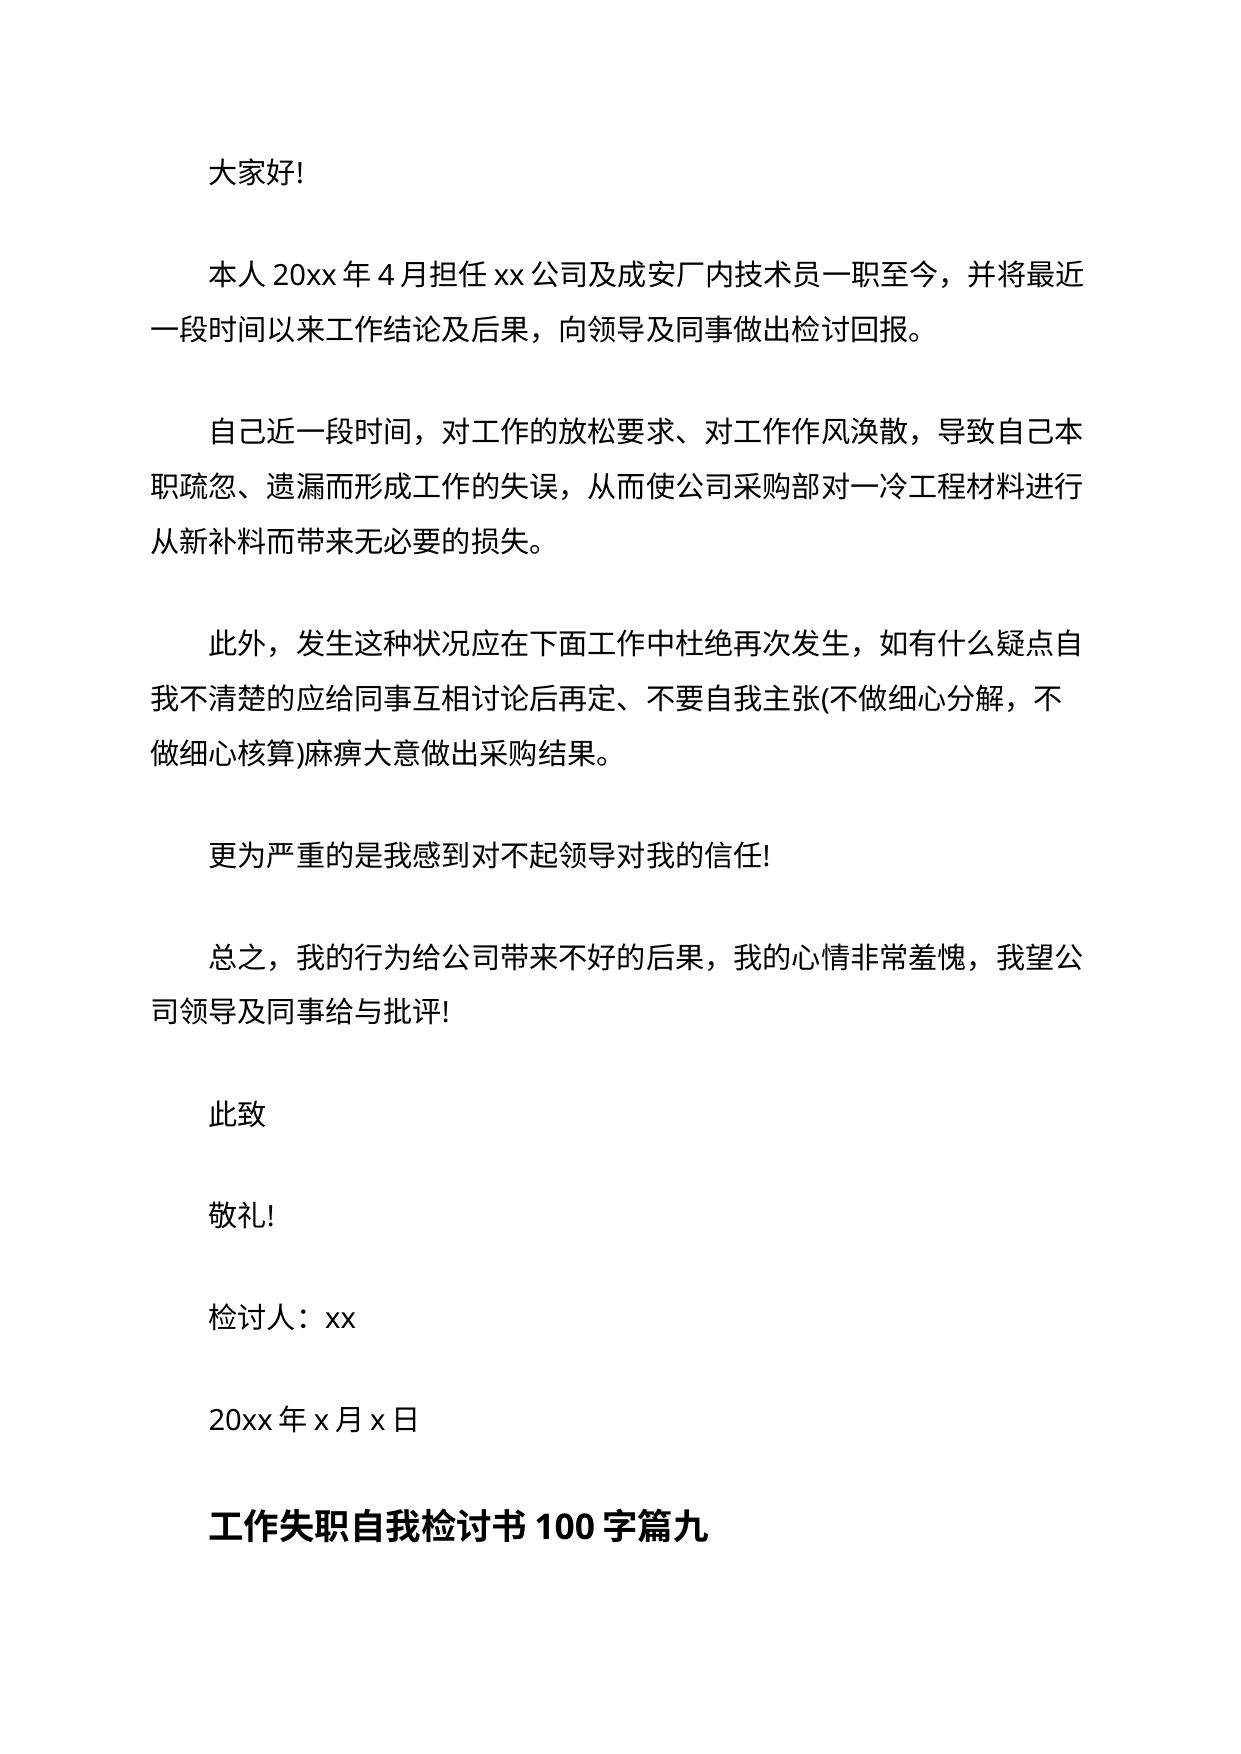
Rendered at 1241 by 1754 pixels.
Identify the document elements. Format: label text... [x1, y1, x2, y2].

text 大家好! [150, 150, 1090, 192]
text 本人20xx年4月担任xx公司及成安厂内技术员一职至今，并将最近一段时间以来工作结论及后果，向领导及同事做出检讨回报。 [150, 252, 1090, 349]
text 自己近一段时间，对工作的放松要求、对工作作风涣散，导致自己本职疏忽、遗漏而形成工作的失误，从而使公司采购部对一冷工程材料进行从新补料而带来无必要的损失。 [150, 409, 1090, 561]
text 20xx年x月x日 [150, 1397, 1090, 1439]
text 此外，发生这种状况应在下面工作中杜绝再次发生，如有什么疑点自我不清楚的应给同事互相讨论后再定、不要自我主张(不做细心分解，不做细心核算)麻痹大意做出采购结果。 [150, 620, 1090, 773]
text 此致 [150, 1091, 1090, 1133]
text 工作失职自我检讨书100字篇九 [150, 1499, 1090, 1550]
text 敬礼! [150, 1193, 1090, 1235]
text 更为严重的是我感到对不起领导对我的信任! [150, 832, 1090, 874]
text 总之，我的行为给公司带来不好的后果，我的心情非常羞愧，我望公司领导及同事给与批评! [150, 934, 1090, 1031]
text 检讨人：xx [150, 1295, 1090, 1337]
